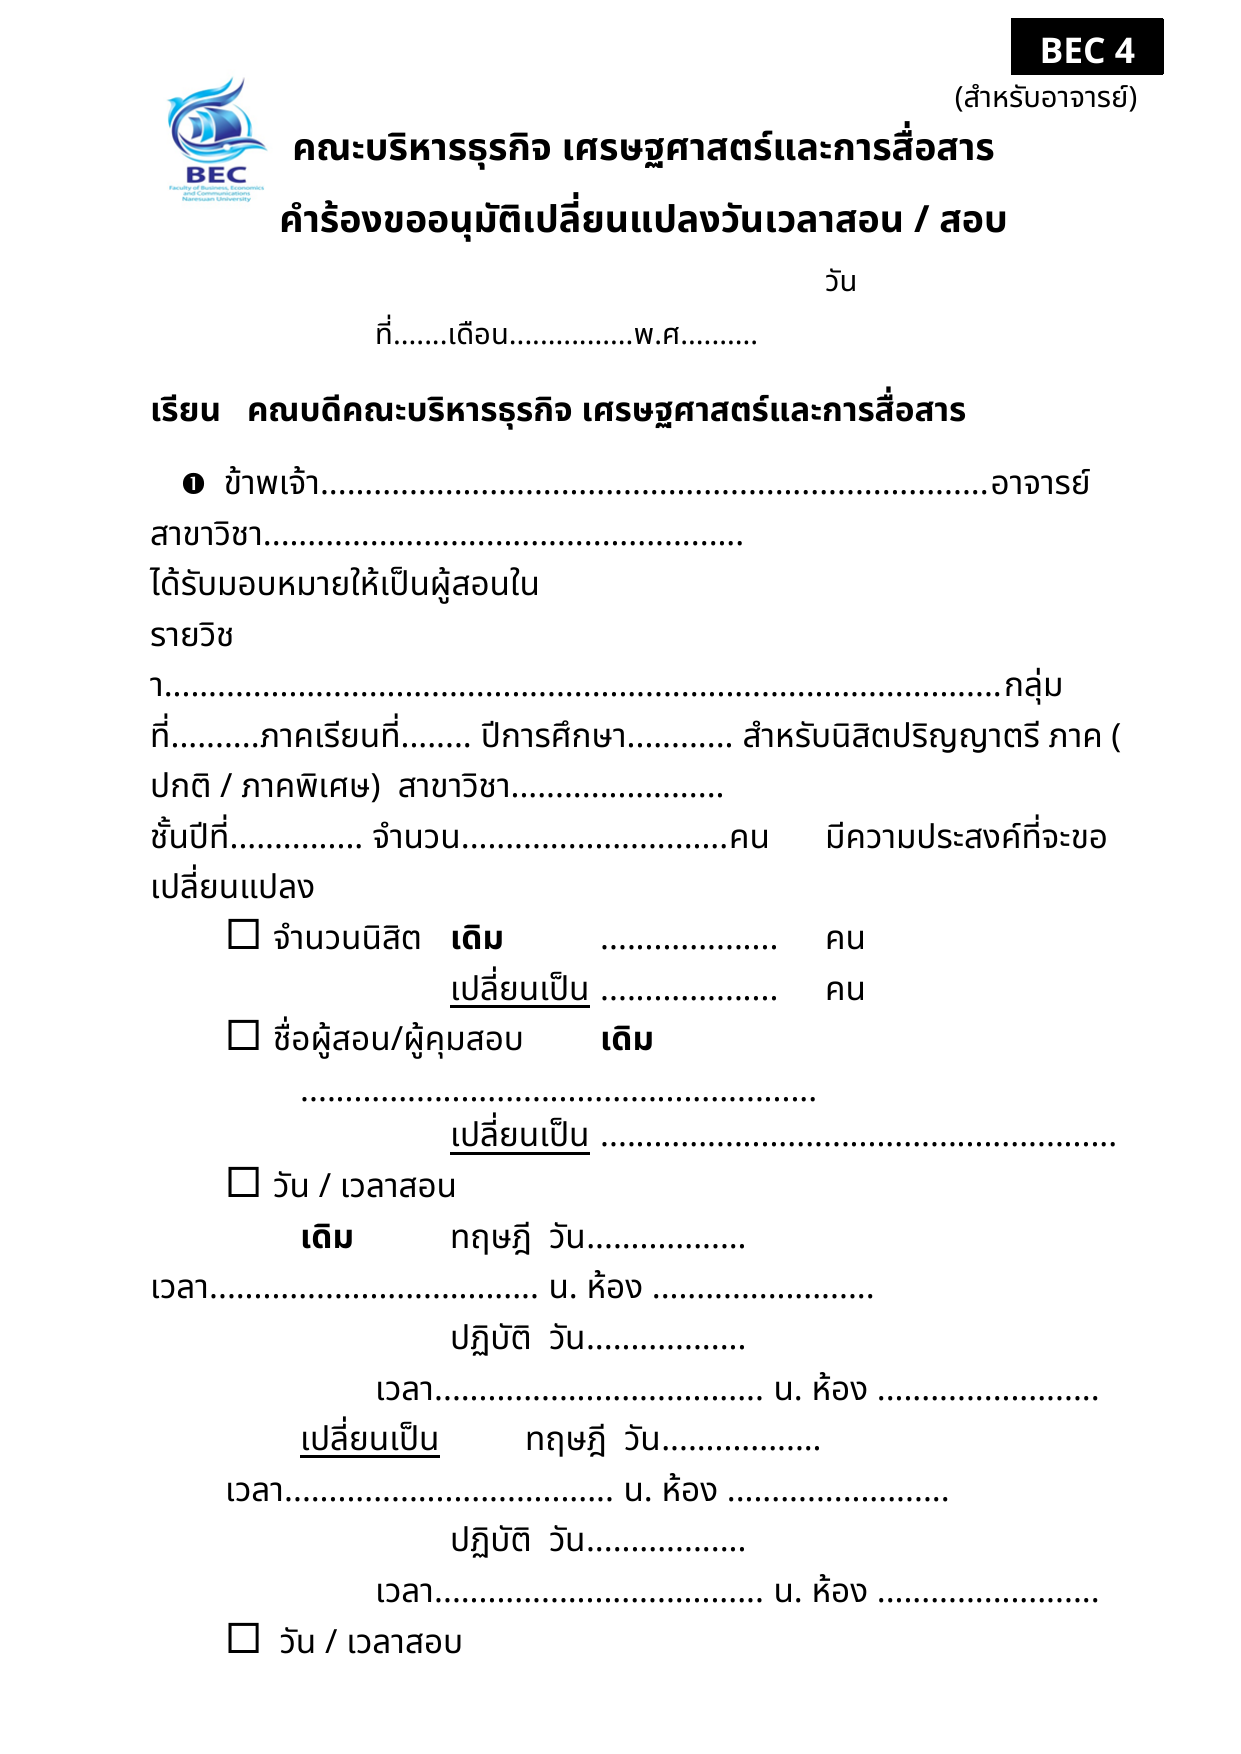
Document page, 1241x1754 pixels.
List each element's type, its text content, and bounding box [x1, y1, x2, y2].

title คณะบริหารธุรกิจ เศรษฐศาสตร์และการสื่อสาร [277, 121, 1137, 178]
text ชั้นปีที่............... จำนวน..............................คน มีความประสงค์ที่จะขอเปลี่ยนแปลง [150, 813, 1137, 914]
text เปลี่ยนเป็น ทฤษฎี วัน.................. เวลา..................................... น. ห้อง ......................... [225, 1415, 1137, 1516]
title วันที่.......เดือน................พ.ศ.......... [375, 260, 1169, 357]
title คำร้องขออนุมัติเปลี่ยนแปลงวันเวลาสอน / สอบ [150, 192, 1137, 249]
text เดิม ทฤษฎี วัน.................. เวลา..................................... น. ห้อง ......................... [150, 1212, 1137, 1314]
title เรียน คณบดีคณะบริหารธุรกิจ เศรษฐศาสตร์และการสื่อสาร [150, 386, 1137, 436]
text ปฏิบัติ วัน.................. เวลา..................................... น. ห้อง ......................... [375, 1314, 1137, 1415]
text ปฏิบัติ วัน.................. เวลา..................................... น. ห้อง ......................... [375, 1516, 1137, 1617]
text ชื่อผู้สอน/ผู้คุมสอบ เดิม .......................................................... [225, 1015, 1137, 1111]
text วัน / เวลาสอน [225, 1162, 1137, 1212]
text เปลี่ยนเป็น .................... คน [225, 964, 1137, 1015]
text ได้รับมอบหมายให้เป็นผู้สอนในรายวิชา..............................................................................................กลุ่มที่..........ภาคเรียนที่........ ปีการศึกษา............ สำหรับนิสิตปริญญาตรี ภาค (ปกติ / ภาคพิเศษ) สาขาวิชา........................ [150, 560, 1137, 813]
text ข้าพเจ้า...........................................................................อาจารย์สาขาวิชา...................................................... [150, 459, 1137, 560]
text จำนวนนิสิต เดิม .................... คน [225, 914, 1137, 964]
picture [152, 69, 277, 210]
text วัน / เวลาสอบ [225, 1617, 1137, 1668]
title (สำหรับอาจารย์) [277, 77, 1137, 121]
text เปลี่ยนเป็น .......................................................... [225, 1111, 1137, 1162]
